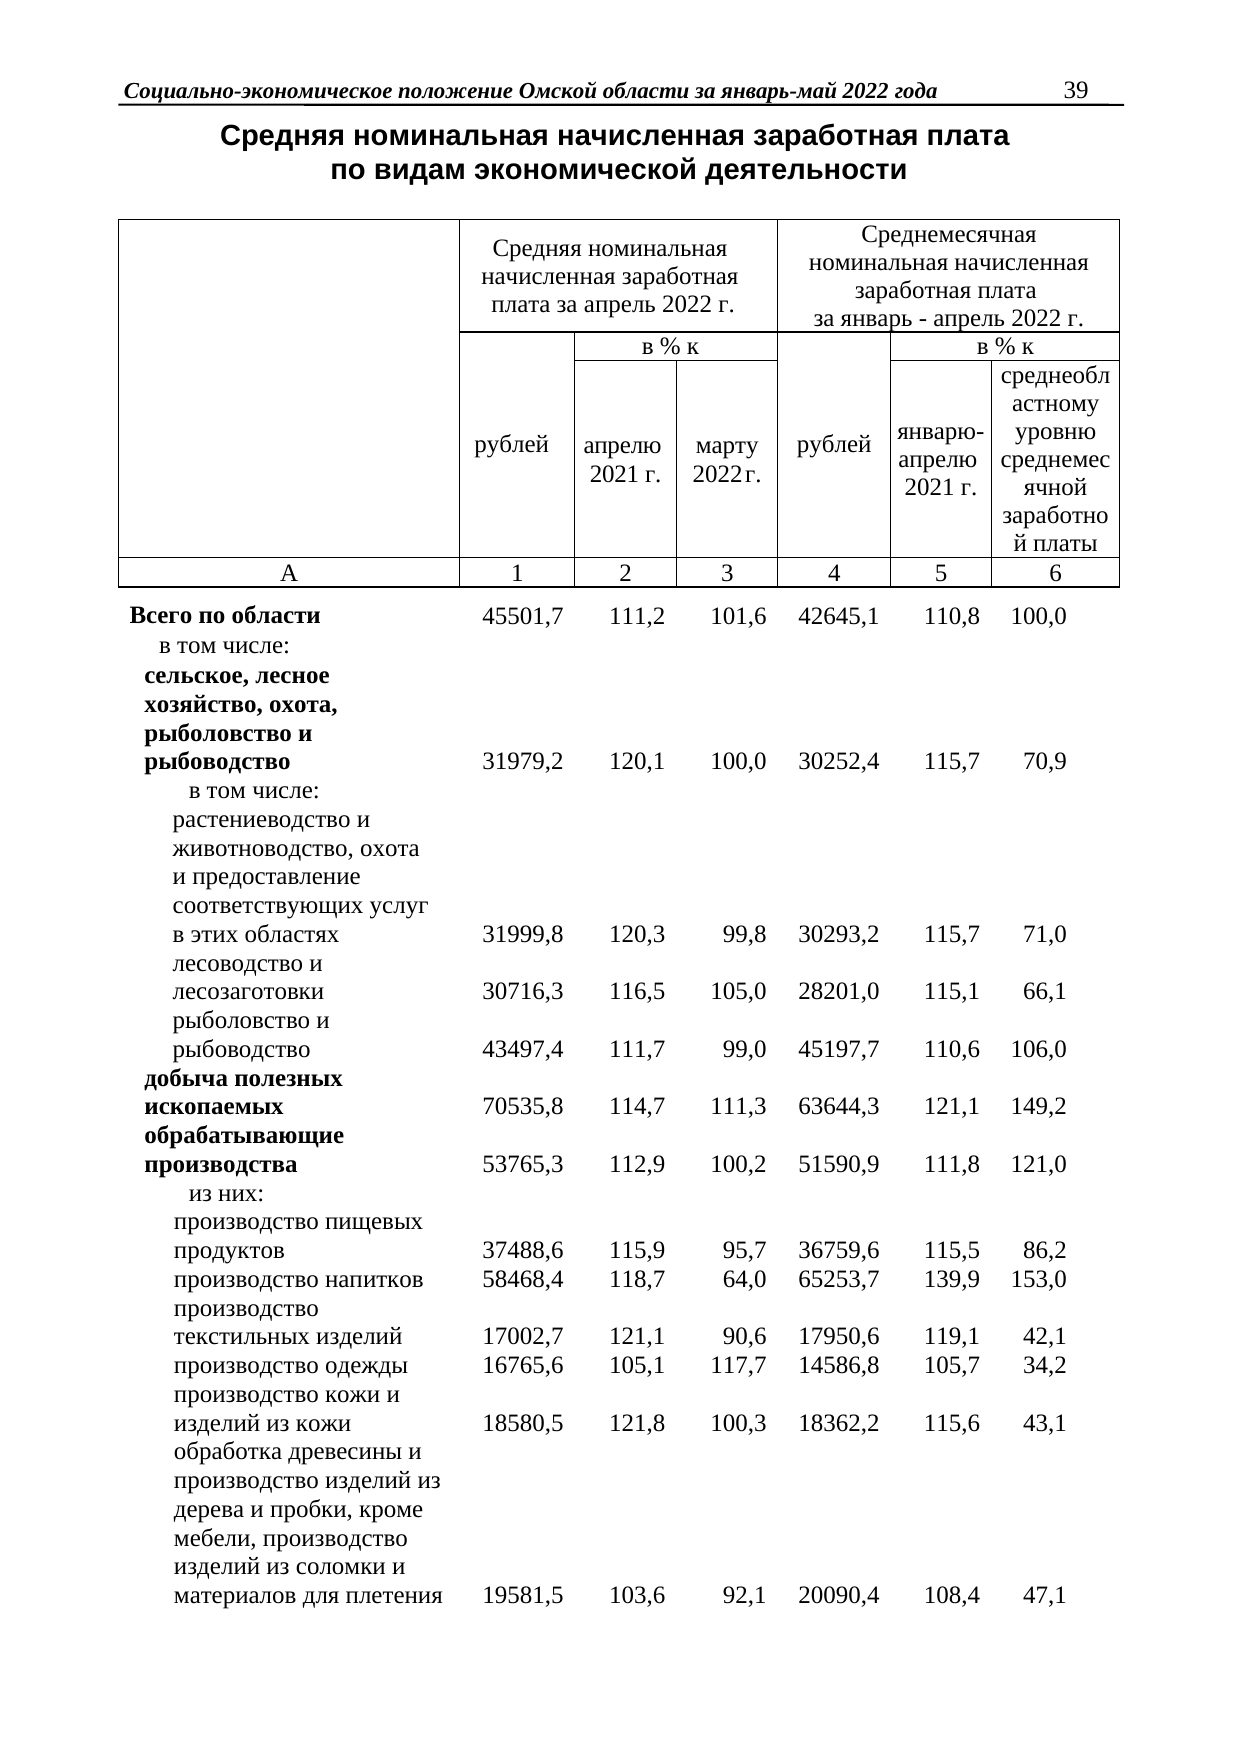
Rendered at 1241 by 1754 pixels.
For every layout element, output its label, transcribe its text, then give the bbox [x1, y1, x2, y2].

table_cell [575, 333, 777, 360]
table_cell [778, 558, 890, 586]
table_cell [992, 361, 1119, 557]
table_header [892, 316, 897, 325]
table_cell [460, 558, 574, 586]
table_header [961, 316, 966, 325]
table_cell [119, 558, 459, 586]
text Средняя номинальная начисленная заработная плата по видам экономической деятельности [118, 118, 1120, 185]
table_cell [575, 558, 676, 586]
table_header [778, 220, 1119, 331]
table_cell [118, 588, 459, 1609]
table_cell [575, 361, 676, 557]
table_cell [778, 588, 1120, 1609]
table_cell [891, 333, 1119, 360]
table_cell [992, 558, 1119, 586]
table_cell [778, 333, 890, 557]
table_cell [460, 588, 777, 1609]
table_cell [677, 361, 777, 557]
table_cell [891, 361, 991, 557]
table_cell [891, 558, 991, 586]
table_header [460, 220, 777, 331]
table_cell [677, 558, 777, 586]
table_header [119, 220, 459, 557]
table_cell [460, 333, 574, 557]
